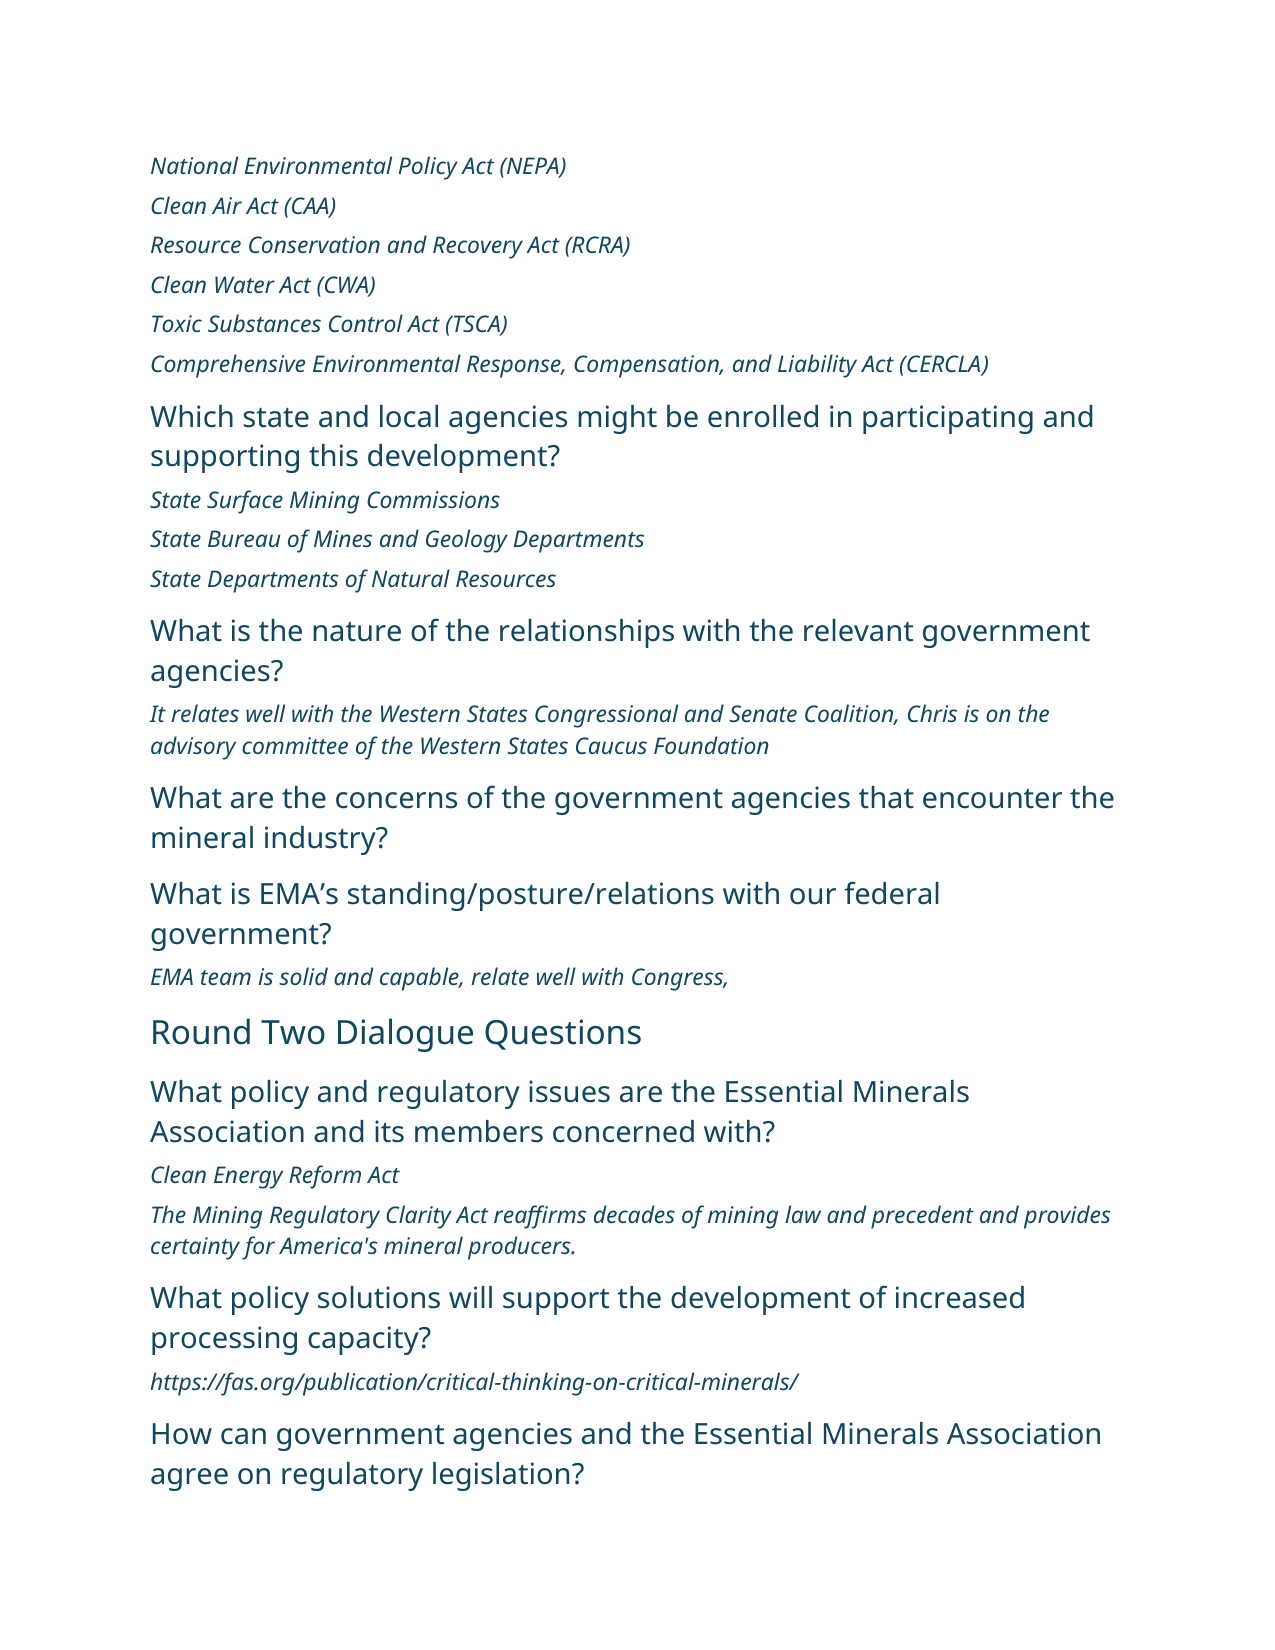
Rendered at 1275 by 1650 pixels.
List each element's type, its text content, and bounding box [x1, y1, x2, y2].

subtitle What is EMA’s standing/posture/relations with our federal government? [150, 873, 1125, 953]
subtitle EMA team is solid and capable, relate well with Congress, [150, 961, 1125, 992]
subtitle Clean Water Act (CWA) [150, 269, 1125, 300]
subtitle Clean Air Act (CAA) [150, 189, 1125, 221]
subtitle How can government agencies and the Essential Minerals Association agree on regulatory legislation? [150, 1413, 1125, 1493]
subtitle Round Two Dialogue Questions [150, 1009, 1125, 1054]
subtitle Which state and local agencies might be enrolled in participating and supporting this development? [150, 396, 1125, 475]
subtitle What are the concerns of the government agencies that encounter the mineral industry? [150, 777, 1125, 857]
subtitle Comprehensive Environmental Response, Compensation, and Liability Act (CERCLA) [150, 348, 1125, 379]
subtitle State Bureau of Mines and Geology Departments [150, 523, 1125, 554]
subtitle National Environmental Policy Act (NEPA) [150, 150, 1125, 181]
subtitle State Departments of Natural Resources [150, 563, 1125, 594]
subtitle Toxic Substances Control Act (TSCA) [150, 308, 1125, 339]
subtitle What is the nature of the relationships with the relevant government agencies? [150, 611, 1125, 690]
subtitle Clean Energy Reform Act [150, 1159, 1125, 1190]
subtitle What policy solutions will support the development of increased processing capacity? [150, 1278, 1125, 1357]
subtitle What policy and regulatory issues are the Essential Minerals Association and its members concerned with? [150, 1071, 1125, 1151]
subtitle The Mining Regulatory Clarity Act reaffirms decades of mining law and precedent and provides certainty for America's mineral producers. [150, 1198, 1125, 1261]
subtitle It relates well with the Western States Congressional and Senate Coalition, Chris is on the advisory committee of the Western States Caucus Foundation [150, 698, 1125, 761]
subtitle https://fas.org/publication/critical-thinking-on-critical-minerals/ [150, 1365, 1125, 1397]
subtitle State Surface Mining Commissions [150, 483, 1125, 515]
subtitle Resource Conservation and Recovery Act (RCRA) [150, 229, 1125, 260]
